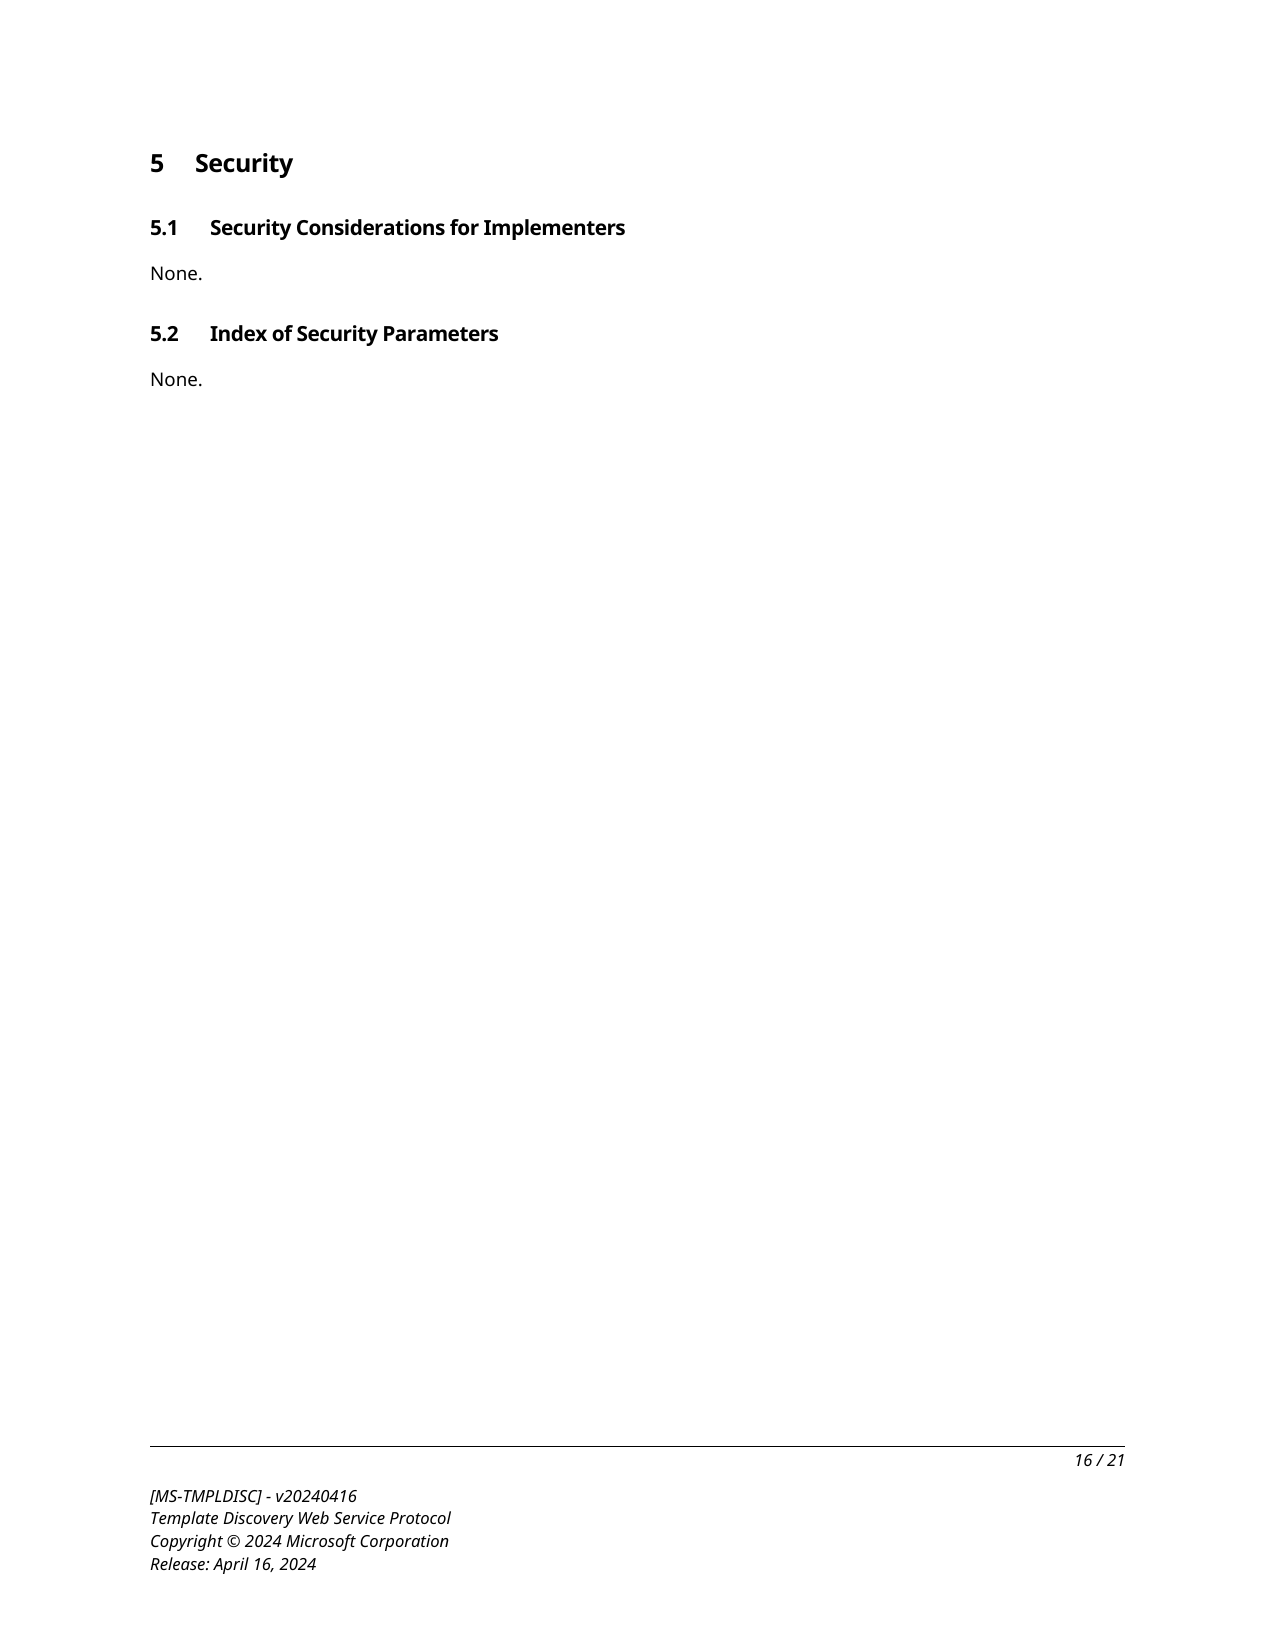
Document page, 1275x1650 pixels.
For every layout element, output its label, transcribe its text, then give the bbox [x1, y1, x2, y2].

subtitle Security Considerations for Implementers [150, 213, 1125, 242]
text None. [150, 260, 1125, 286]
subtitle Security [150, 146, 1125, 180]
text None. [150, 366, 1125, 392]
subtitle Index of Security Parameters [150, 319, 1125, 348]
